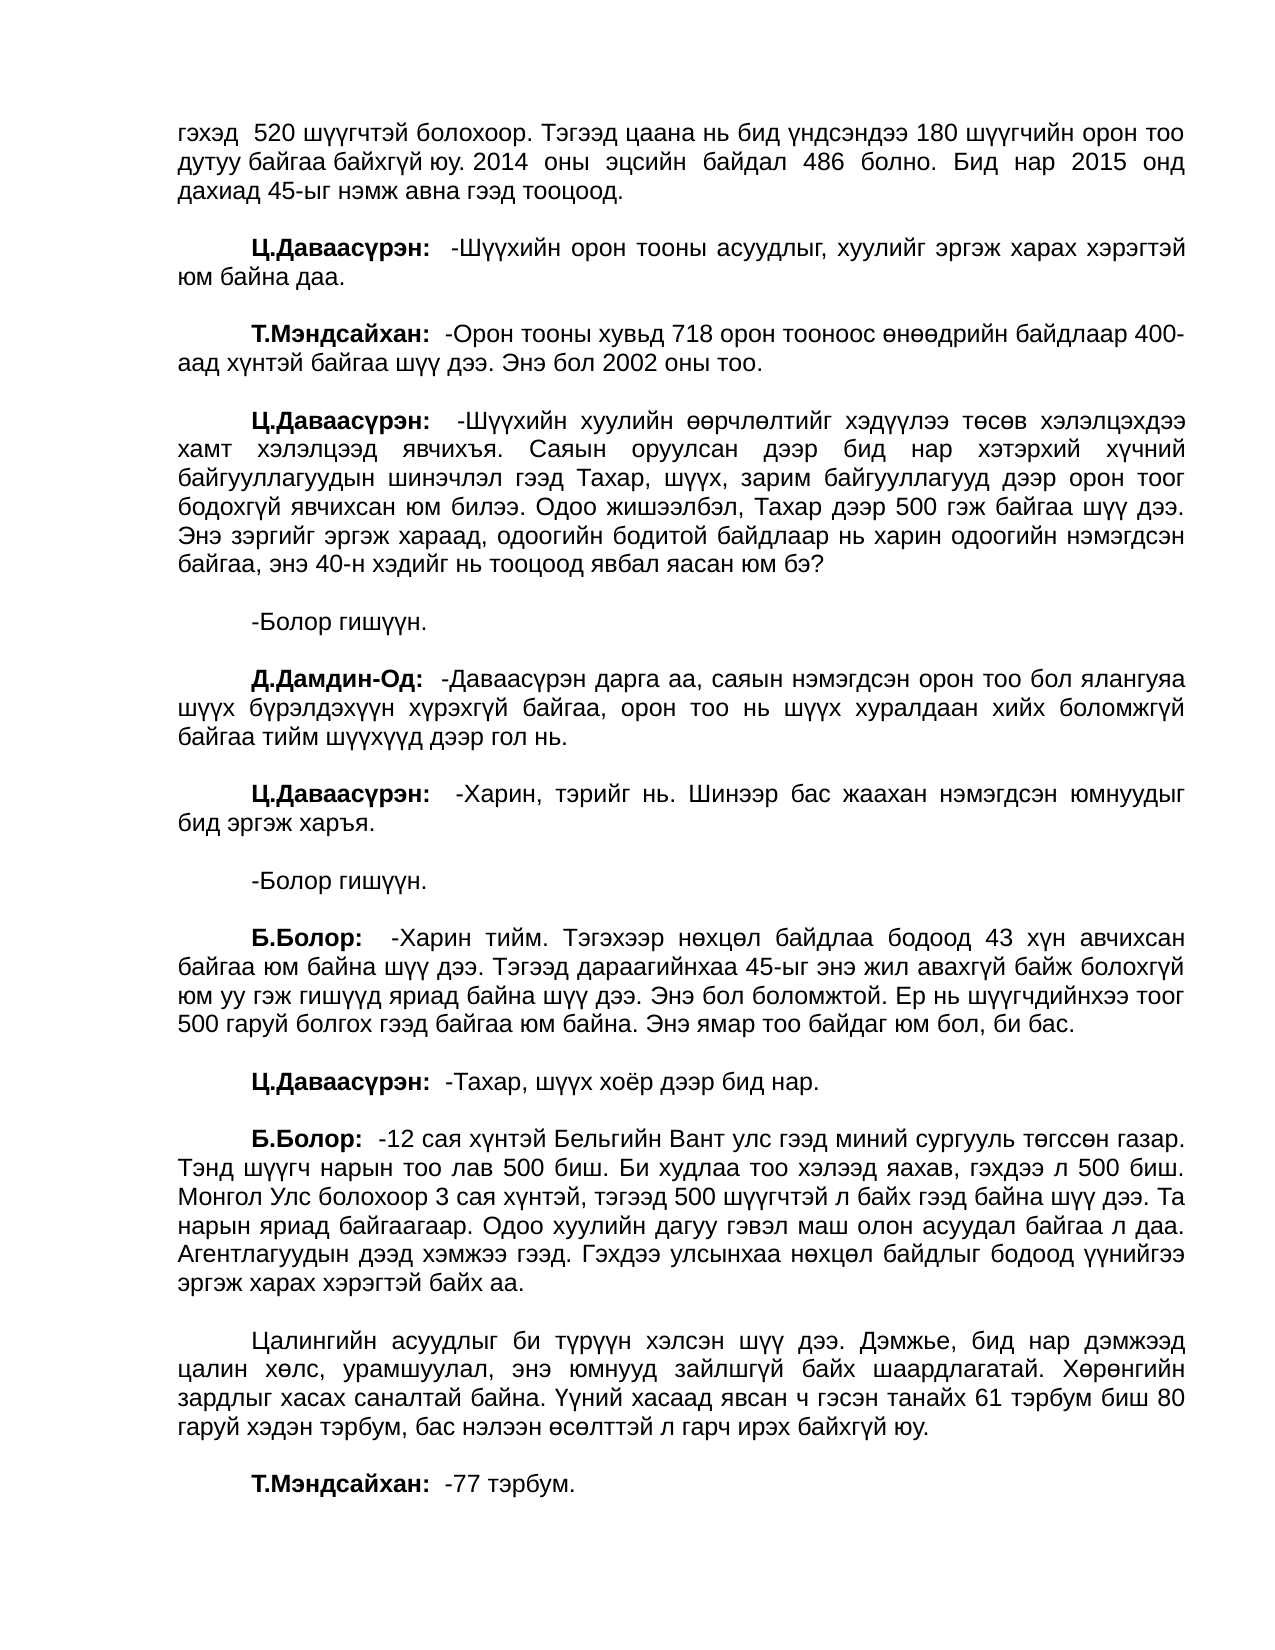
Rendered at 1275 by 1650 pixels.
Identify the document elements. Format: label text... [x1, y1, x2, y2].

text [177, 118, 1186, 204]
text Ц.Даваасүрэн: -Харин, тэрийг нь. Шинээр бас жаахан нэмэгдсэн юмнуудыг бид эргэж харъя. [177, 779, 1186, 837]
text Т.Мэндсайхан: -77 тэрбум. [177, 1469, 1186, 1498]
text Б.Болор: -12 сая хүнтэй Бельгийн Вант улс гээд миний сургууль төгссөн газар. Тэнд шүүгч нарын тоо лав 500 биш. Би худлаа тоо хэлээд яахав, гэхдээ л 500 биш. Монгол Улс болохоор 3 сая хүнтэй, тэгээд 500 шүүгчтэй л байх гээд байна шүү дээ. Та нарын яриад байгаагаар. Одоо хуулийн дагуу гэвэл маш олон асуудал байгаа л даа. Агентлагуудын дээд хэмжээ гээд. Гэхдээ улсынхаа нөхцөл байдлыг бодоод үүнийгээ эргэж харах хэрэгтэй байх аа. [177, 1124, 1186, 1297]
text Цалингийн асуудлыг би түрүүн хэлсэн шүү дээ. Дэмжье, бид нар дэмжээд цалин хөлс, урамшуулал, энэ юмнууд зайлшгүй байх шаардлагатай. Хөрөнгийн зардлыг хасах саналтай байна. Үүний хасаад явсан ч гэсэн танайх 61 тэрбум биш 80 гаруй хэдэн тэрбум, бас нэлээн өсөлттэй л гарч ирэх байхгүй юу. [177, 1326, 1186, 1441]
text Ц.Даваасүрэн: -Тахар, шүүх хоёр дээр бид нар. [177, 1067, 1186, 1096]
text -Болор гишүүн. [177, 607, 1186, 636]
text Б.Болор: -Харин тийм. Тэгэхээр нөхцөл байдлаа бодоод 43 хүн авчихсан байгаа юм байна шүү дээ. Тэгээд дараагийнхаа 45-ыг энэ жил авахгүй байж болохгүй юм уу гэж гишүүд яриад байна шүү дээ. Энэ бол боломжтой. Ер нь шүүгчдийнхээ тоог 500 гаруй болгох гээд байгаа юм байна. Энэ ямар тоо байдаг юм бол, би бас. [177, 923, 1186, 1038]
text -Болор гишүүн. [177, 866, 1186, 894]
text Ц.Даваасүрэн: -Шүүхийн хуулийн өөрчлөлтийг хэдүүлээ төсөв хэлэлцэхдээ хамт хэлэлцээд явчихъя. Саяын оруулсан дээр бид нар хэтэрхий хүчний байгууллагуудын шинэчлэл гээд Тахар, шүүх, зарим байгууллагууд дээр орон тоог бодохгүй явчихсан юм билээ. Одоо жишээлбэл, Тахар дээр 500 гэж байгаа шүү дээ. Энэ зэргийг эргэж хараад, одоогийн бодитой байдлаар нь харин одоогийн нэмэгдсэн байгаа, энэ 40-н хэдийг нь тооцоод явбал яасан юм бэ? [177, 406, 1186, 578]
text Ц.Даваасүрэн: -Шүүхийн орон тооны асуудлыг, хуулийг эргэж харах хэрэгтэй юм байна даа. [177, 233, 1186, 291]
text Т.Мэндсайхан: -Орон тооны хувьд 718 орон тооноос өнөөдрийн байдлаар 400-аад хүнтэй байгаа шүү дээ. Энэ бол 2002 оны тоо. [177, 319, 1186, 377]
text Д.Дамдин-Од: -Даваасүрэн дарга аа, саяын нэмэгдсэн орон тоо бол ялангуяа шүүх бүрэлдэхүүн хүрэхгүй байгаа, орон тоо нь шүүх хуралдаан хийх боломжгүй байгаа тийм шүүхүүд дээр гол нь. [177, 664, 1186, 751]
